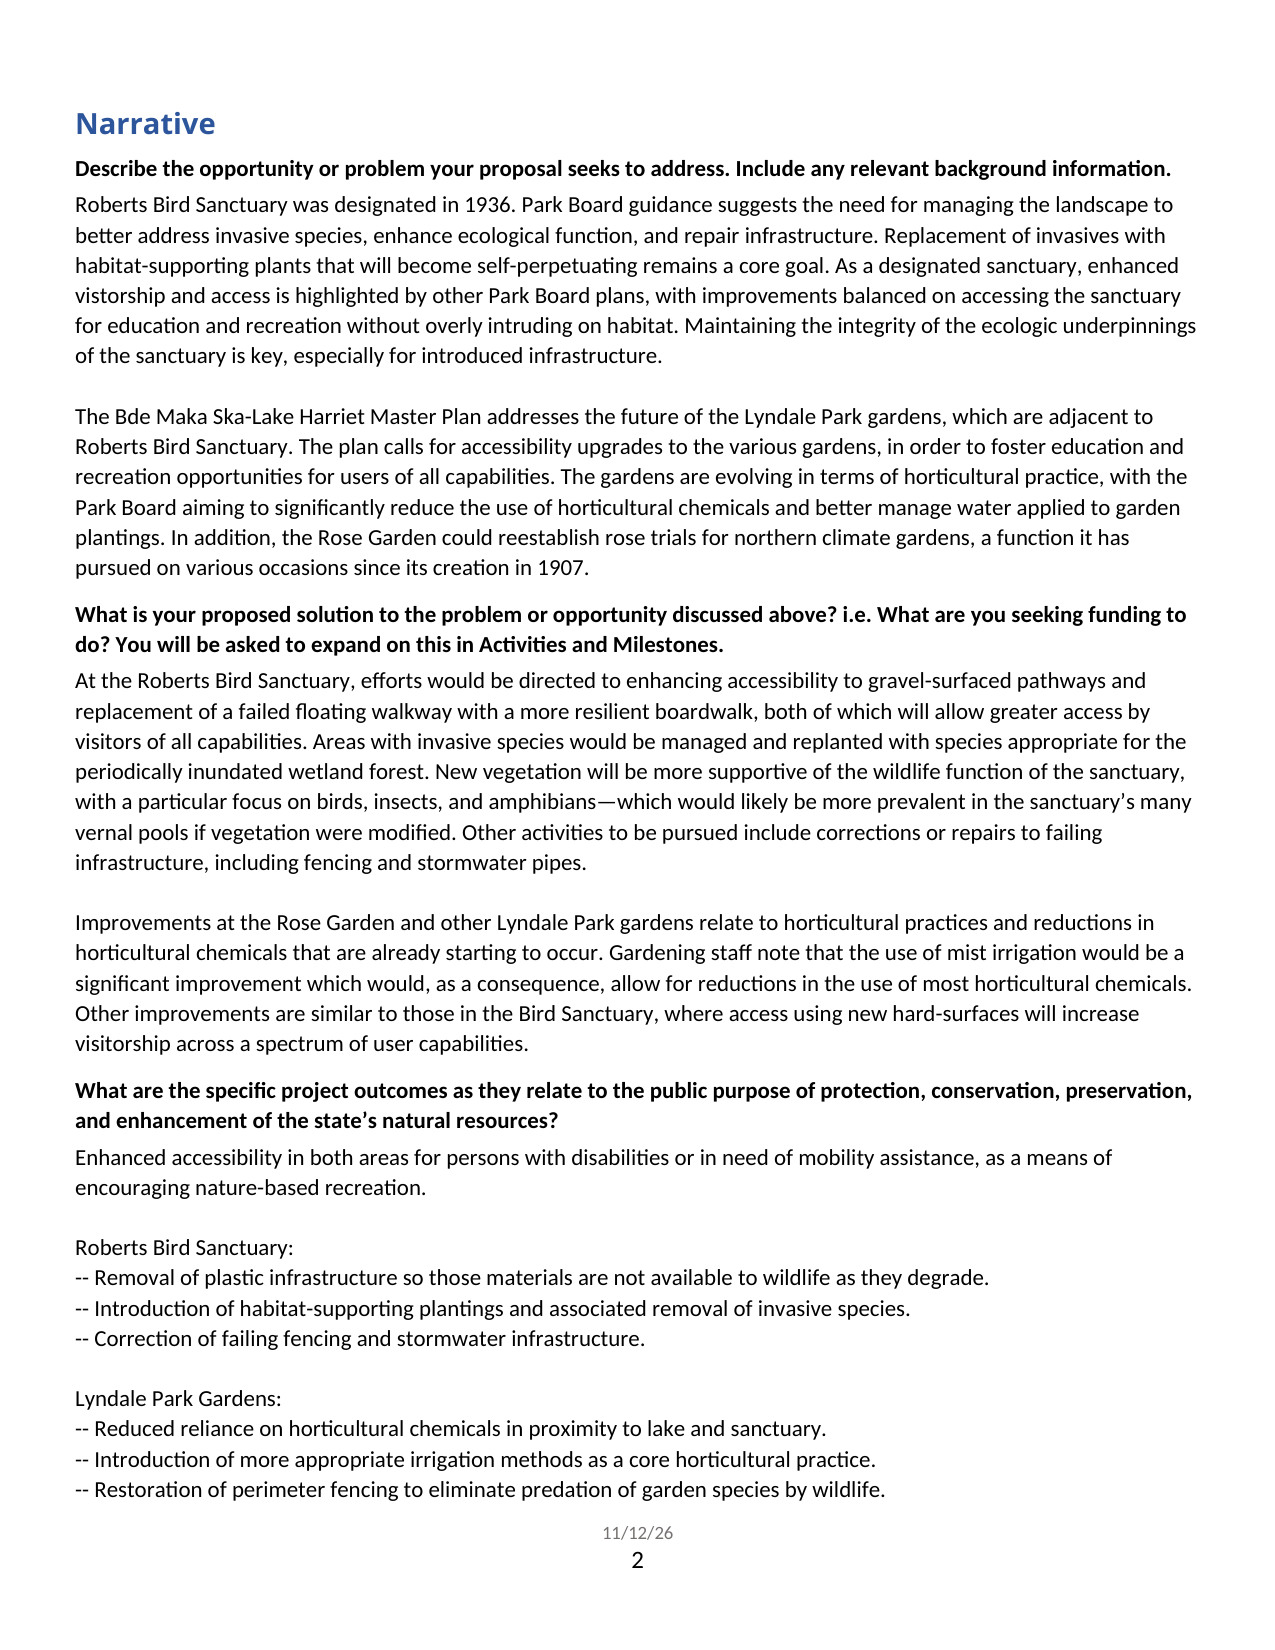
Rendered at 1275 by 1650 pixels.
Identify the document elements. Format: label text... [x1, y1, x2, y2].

text At the Roberts Bird Sanctuary, efforts would be directed to enhancing accessibility to gravel-surfaced pathways and replacement of a failed floating walkway with a more resilient boardwalk, both of which will allow greater access by visitors of all capabilities. Areas with invasive species would be managed and replanted with species appropriate for the periodically inundated wetland forest. New vegetation will be more supportive of the wildlife function of the sanctuary, with a particular focus on birds, insects, and amphibians—which would likely be more prevalent in the sanctuary’s many vernal pools if vegetation were modified. Other activities to be pursued include corrections or repairs to failing infrastructure, including fencing and stormwater pipes. Improvements at the Rose Garden and other Lyndale Park gardens relate to horticultural practices and reductions in horticultural chemicals that are already starting to occur. Gardening staff note that the use of mist irrigation would be a significant improvement which would, as a consequence, allow for reductions in the use of most horticultural chemicals. Other improvements are similar to those in the Bird Sanctuary, where access using new hard-surfaces will increase visitorship across a spectrum of user capabilities. [75, 667, 1200, 1057]
text Enhanced accessibility in both areas for persons with disabilities or in need of mobility assistance, as a means of encouraging nature-based recreation. Roberts Bird Sanctuary: -- Removal of plastic infrastructure so those materials are not available to wildlife as they degrade. -- Introduction of habitat-supporting plantings and associated removal of invasive species. -- Correction of failing fencing and stormwater infrastructure. Lyndale Park Gardens: -- Reduced reliance on horticultural chemicals in proximity to lake and sanctuary. -- Introduction of more appropriate irrigation methods as a core horticultural practice. -- Restoration of perimeter fencing to eliminate predation of garden species by wildlife. [75, 1143, 1200, 1503]
text Roberts Bird Sanctuary was designated in 1936. Park Board guidance suggests the need for managing the landscape to better address invasive species, enhance ecological function, and repair infrastructure. Replacement of invasives with habitat-supporting plants that will become self-perpetuating remains a core goal. As a designated sanctuary, enhanced vistorship and access is highlighted by other Park Board plans, with improvements balanced on accessing the sanctuary for education and recreation without overly intruding on habitat. Maintaining the integrity of the ecologic underpinnings of the sanctuary is key, especially for introduced infrastructure. The Bde Maka Ska-Lake Harriet Master Plan addresses the future of the Lyndale Park gardens, which are adjacent to Roberts Bird Sanctuary. The plan calls for accessibility upgrades to the various gardens, in order to foster education and recreation opportunities for users of all capabilities. The gardens are evolving in terms of horticultural practice, with the Park Board aiming to significantly reduce the use of horticultural chemicals and better manage water applied to garden plantings. In addition, the Rose Garden could reestablish rose trials for northern climate gardens, a function it has pursued on various occasions since its creation in 1907. [75, 191, 1200, 581]
text What are the specific project outcomes as they relate to the public purpose of protection, conservation, preservation, and enhancement of the state’s natural resources? [75, 1076, 1200, 1134]
subtitle Narrative [75, 103, 1200, 143]
text Describe the opportunity or problem your proposal seeks to address. Include any relevant background information. [75, 154, 1200, 182]
text What is your proposed solution to the problem or opportunity discussed above? i.e. What are you seeking funding to do? You will be asked to expand on this in Activities and Milestones. [75, 600, 1200, 658]
